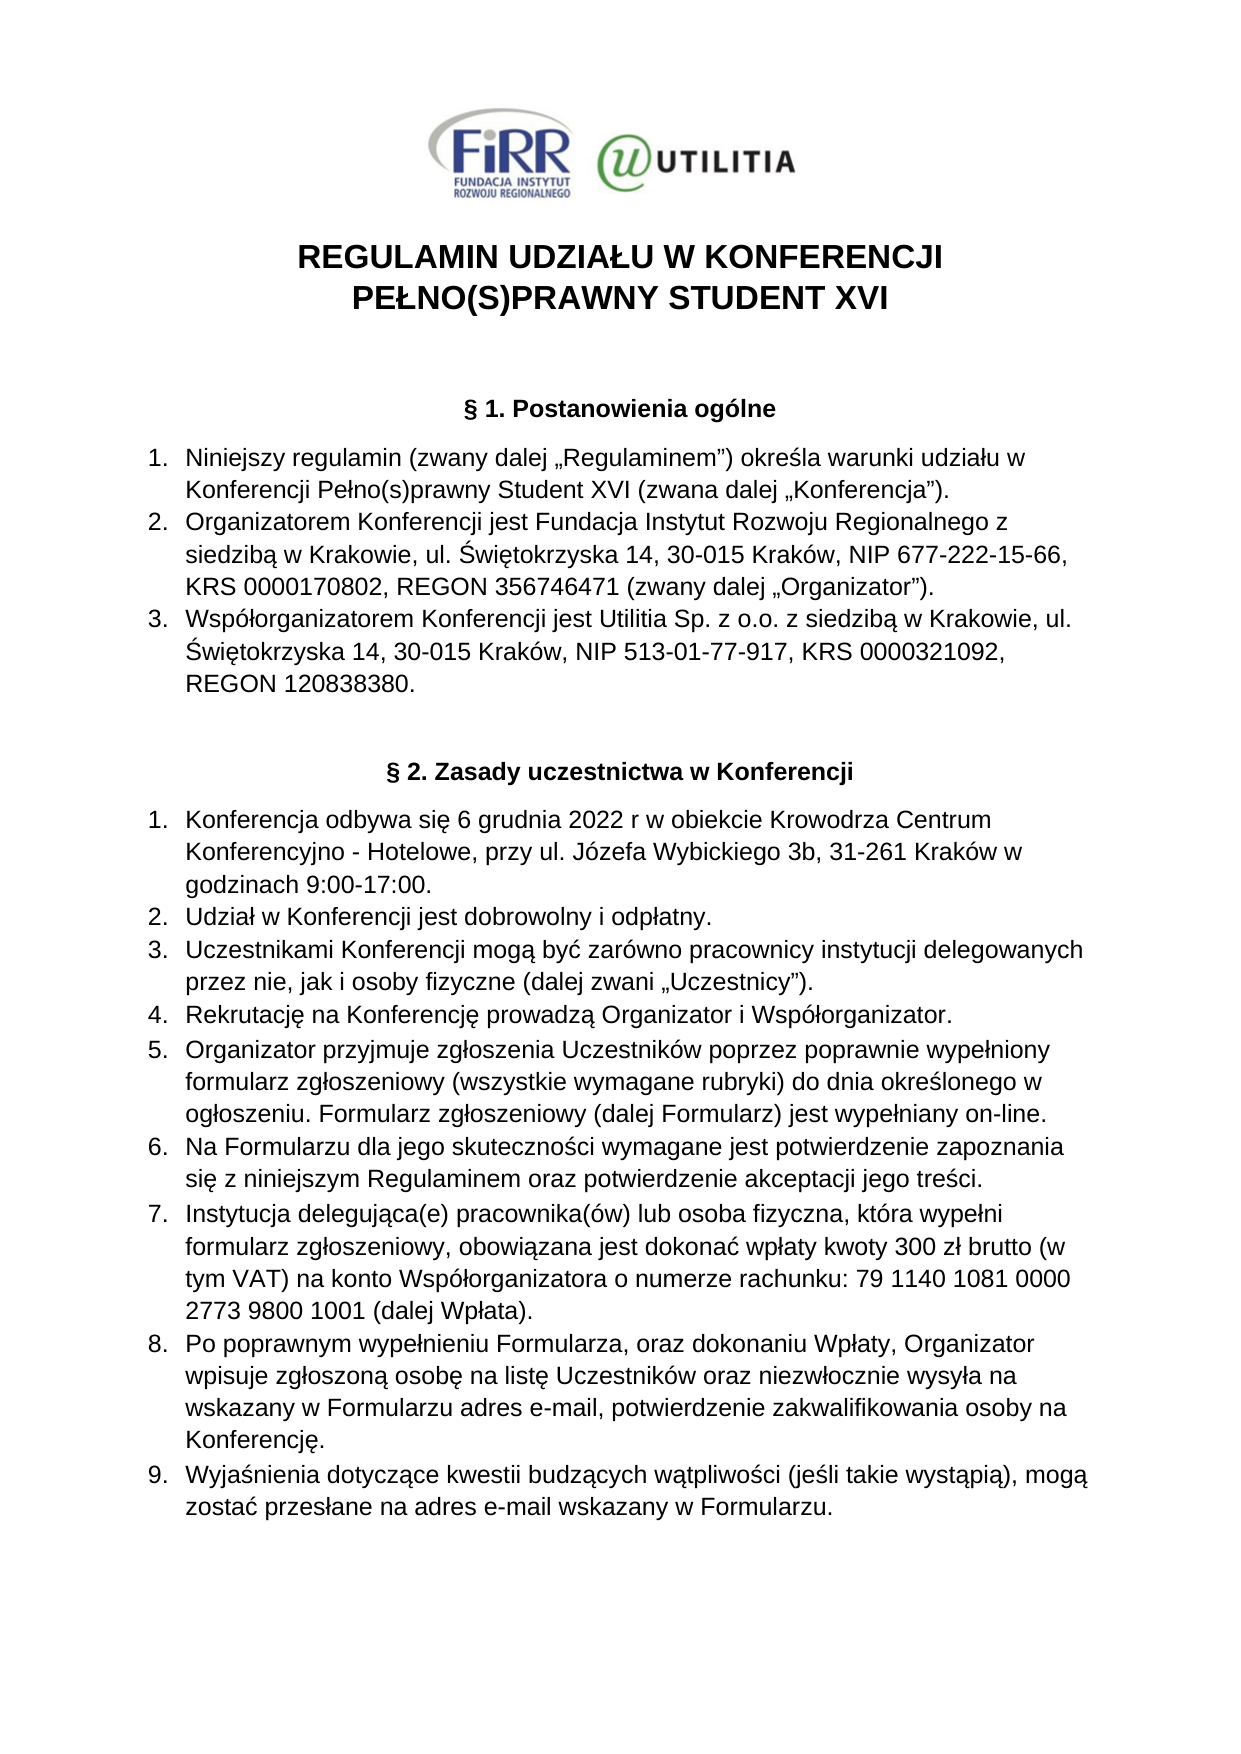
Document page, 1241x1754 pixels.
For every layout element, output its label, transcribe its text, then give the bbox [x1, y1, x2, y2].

list Po poprawnym wypełnieniu Formularza, oraz dokonaniu Wpłaty, Organizator wpisuje zgłoszoną osobę na listę Uczestników oraz niezwłocznie wysyła na wskazany w Formularzu adres e-mail, potwierdzenie zakwalifikowania osoby na Konferencję. [148, 1328, 1093, 1454]
list Rekrutację na Konferencję prowadzą Organizator i Współorganizator. [148, 1000, 1093, 1029]
list Instytucja delegująca(e) pracownika(ów) lub osoba fizyczna, która wypełni formularz zgłoszeniowy, obowiązana jest dokonać wpłaty kwoty 300 zł brutto (w tym VAT) na konto Współorganizatora o numerze rachunku: 79 1140 1081 0000 2773 9800 1001 (dalej Wpłata). [148, 1199, 1093, 1324]
list Udział w Konferencji jest dobrowolny i odpłatny. [148, 902, 1093, 931]
list Konferencja odbywa się 6 grudnia 2022 r w obiekcie Krowodrza Centrum [148, 805, 1093, 833]
picture [382, 73, 859, 237]
list Niniejszy regulamin (zwany dalej „Regulaminem”) określa warunki udziału w Konferencji Pełno(s)prawny Student XVI (zwana dalej „Konferencja”). [148, 442, 1093, 503]
list Na Formularzu dla jego skuteczności wymagane jest potwierdzenie zapoznania się z niniejszym Regulaminem oraz potwierdzenie akceptacji jego treści. [148, 1132, 1093, 1193]
text § 1. Postanowienia ogólne [148, 394, 1092, 423]
text § 2. Zasady uczestnictwa w Konferencji [148, 757, 1092, 785]
text REGULAMIN UDZIAŁU W KONFERENCJI PEŁNO(S)PRAWNY STUDENT XVI [148, 237, 1093, 317]
list Uczestnikami Konferencji mogą być zarówno pracownicy instytucji delegowanych przez nie, jak i osoby fizyczne (dalej zwani „Uczestnicy”). [148, 935, 1093, 996]
text Konferencyjno - Hotelowe, przy ul. Józefa Wybickiego 3b, 31-261 Kraków w godzinach 9:00-17:00. [185, 837, 1093, 898]
list Współorganizatorem Konferencji jest Utilitia Sp. z o.o. z siedzibą w Krakowie, ul. Świętokrzyska 14, 30-015 Kraków, NIP 513-01-77-917, KRS 0000321092, REGON 120838380. [148, 604, 1093, 698]
list Organizator przyjmuje zgłoszenia Uczestników poprzez poprawnie wypełniony formularz zgłoszeniowy (wszystkie wymagane rubryki) do dnia określonego w ogłoszeniu. Formularz zgłoszeniowy (dalej Formularz) jest wypełniany on-line. [148, 1035, 1093, 1128]
list Wyjaśnienia dotyczące kwestii budzących wątpliwości (jeśli takie wystąpią), mogą zostać przesłane na adres e-mail wskazany w Formularzu. [148, 1460, 1093, 1521]
list Organizatorem Konferencji jest Fundacja Instytut Rozwoju Regionalnego z siedzibą w Krakowie, ul. Świętokrzyska 14, 30-015 Kraków, NIP 677-222-15-66, KRS 0000170802, REGON 356746471 (zwany dalej „Organizator”). [148, 507, 1093, 601]
